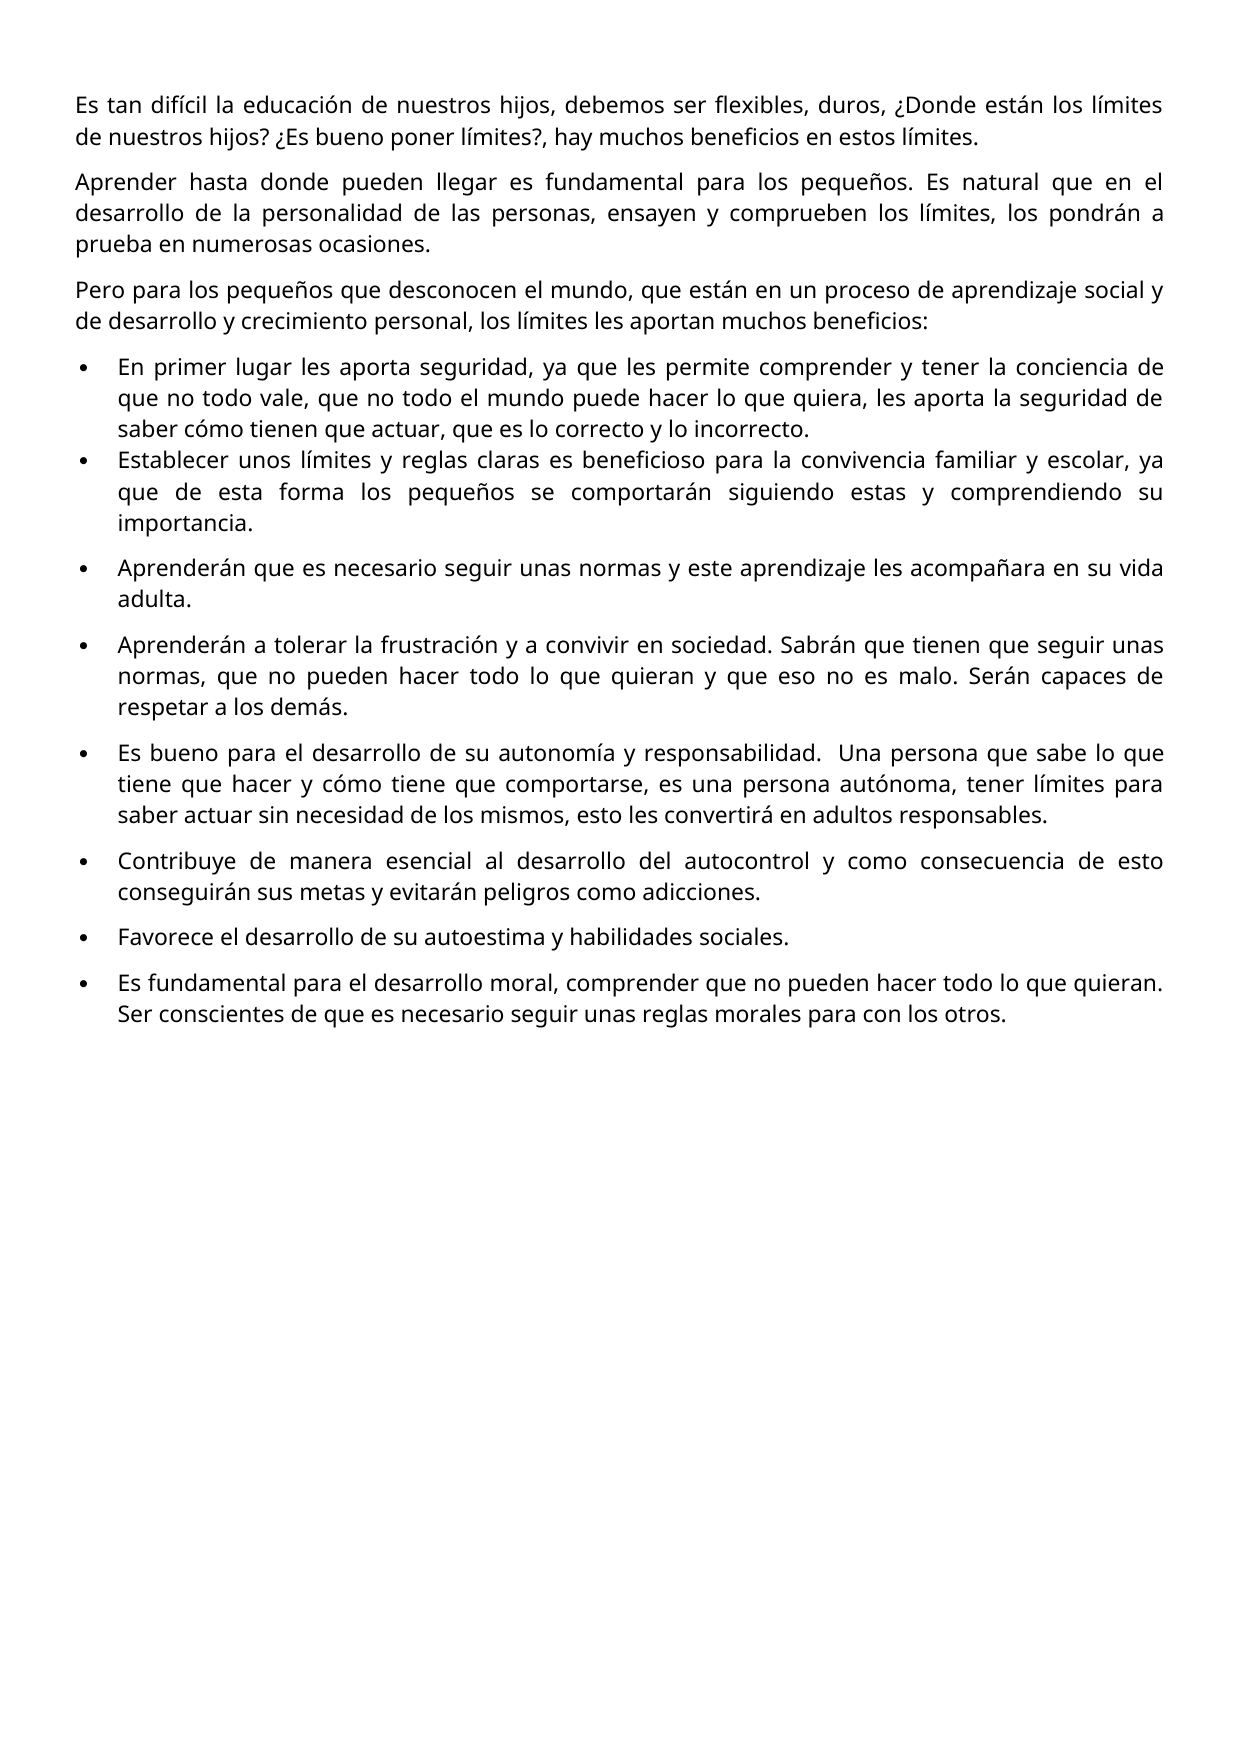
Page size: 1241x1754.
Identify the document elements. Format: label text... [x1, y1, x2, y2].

list Establecer unos límites y reglas claras es beneficioso para la convivencia familiar y escolar, ya que de esta forma los pequeños se comportarán siguiendo estas y comprendiendo su importancia. [80, 444, 1165, 538]
text Es tan difícil la educación de nuestros hijos, debemos ser flexibles, duros, ¿Donde están los límites de nuestros hijos? ¿Es bueno poner límites?, hay muchos beneficios en estos límites. [75, 89, 1165, 152]
list En primer lugar les aporta seguridad, ya que les permite comprender y tener la conciencia de que no todo vale, que no todo el mundo puede hacer lo que quiera, les aporta la seguridad de saber cómo tienen que actuar, que es lo correcto y lo incorrecto. [80, 350, 1165, 444]
list Aprenderán a tolerar la frustración y a convivir en sociedad. Sabrán que tienen que seguir unas normas, que no pueden hacer todo lo que quieran y que eso no es malo. Serán capaces de respetar a los demás. [80, 629, 1165, 722]
list Es bueno para el desarrollo de su autonomía y responsabilidad. Una persona que sabe lo que tiene que hacer y cómo tiene que comportarse, es una persona autónoma, tener límites para saber actuar sin necesidad de los mismos, esto les convertirá en adultos responsables. [80, 737, 1165, 830]
list Aprenderán que es necesario seguir unas normas y este aprendizaje les acompañara en su vida adulta. [80, 552, 1165, 614]
list Contribuye de manera esencial al desarrollo del autocontrol y como consecuencia de esto conseguirán sus metas y evitarán peligros como adicciones. [80, 844, 1165, 907]
list Es fundamental para el desarrollo moral, comprender que no pueden hacer todo lo que quieran. Ser conscientes de que es necesario seguir unas reglas morales para con los otros. [80, 967, 1165, 1029]
text Aprender hasta donde pueden llegar es fundamental para los pequeños. Es natural que en el desarrollo de la personalidad de las personas, ensayen y comprueben los límites, los pondrán a prueba en numerosas ocasiones. [75, 166, 1165, 259]
text Pero para los pequeños que desconocen el mundo, que están en un proceso de aprendizaje social y de desarrollo y crecimiento personal, los límites les aportan muchos beneficios: [75, 274, 1165, 336]
list Favorece el desarrollo de su autoestima y habilidades sociales. [80, 921, 1165, 952]
